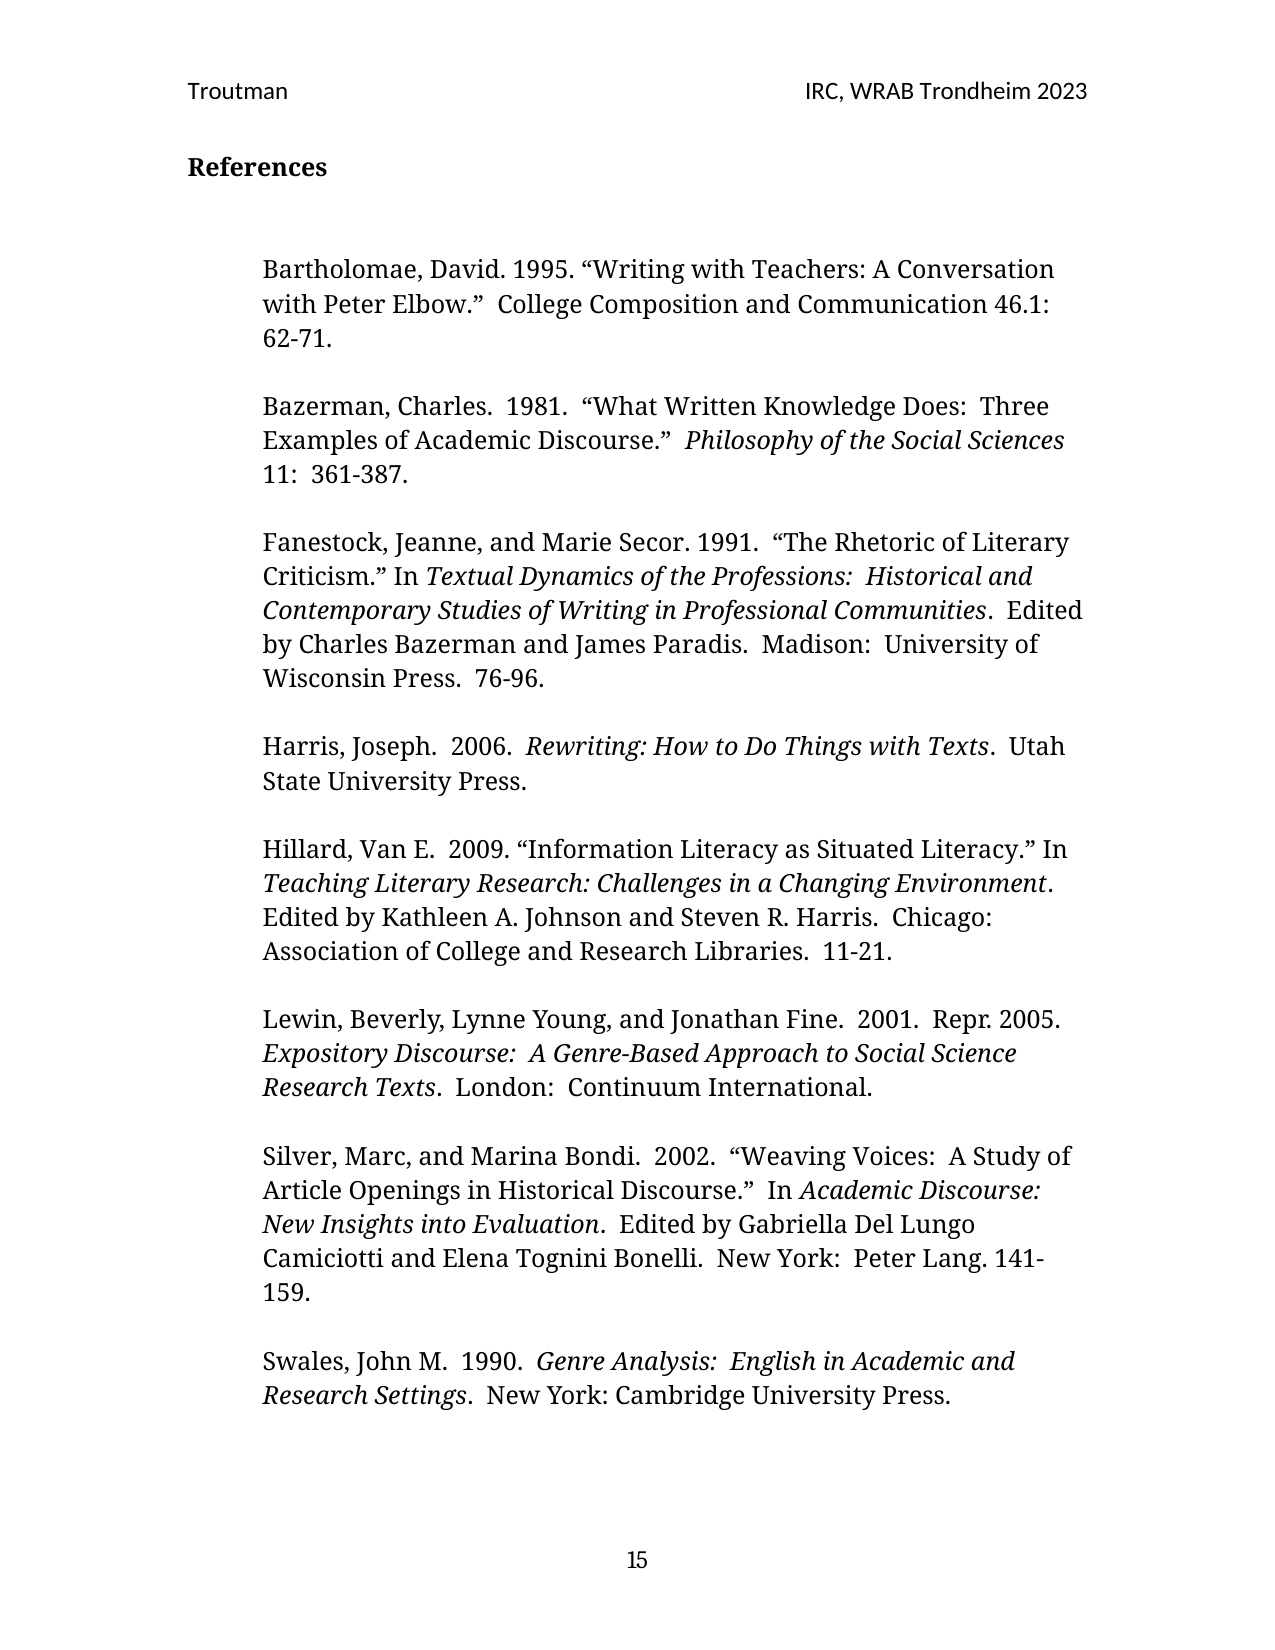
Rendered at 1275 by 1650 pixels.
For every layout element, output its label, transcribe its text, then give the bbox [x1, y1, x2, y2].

text Bartholomae, David. 1995. “Writing with Teachers: A Conversation with Peter Elbow.” College Composition and Communication 46.1: 62-71. [262, 252, 1087, 354]
text Silver, Marc, and Marina Bondi. 2002. “Weaving Voices: A Study of Article Openings in Historical Discourse.” In Academic Discourse: New Insights into Evaluation. Edited by Gabriella Del Lungo Camiciotti and Elena Tognini Bonelli. New York: Peter Lang. 141-159. [262, 1139, 1087, 1309]
text Bazerman, Charles. 1981. “What Written Knowledge Does: Three Examples of Academic Discourse.” Philosophy of the Social Sciences 11: 361-387. [262, 388, 1087, 491]
text Hillard, Van E. 2009. “Information Literacy as Situated Literacy.” In Teaching Literary Research: Challenges in a Changing Environment. Edited by Kathleen A. Johnson and Steven R. Harris. Chicago: Association of College and Research Libraries. 11-21. [262, 831, 1087, 967]
subtitle Lewin, Beverly, Lynne Young, and Jonathan Fine. 2001. Repr. 2005. Expository Discourse: A Genre-Based Approach to Social Science Research Texts. London: Continuum International. [262, 1002, 1087, 1104]
text References [187, 150, 1087, 184]
text Harris, Joseph. 2006. Rewriting: How to Do Things with Texts. Utah State University Press. [262, 729, 1087, 797]
subtitle Swales, John M. 1990. Genre Analysis: English in Academic and Research Settings. New York: Cambridge University Press. [262, 1343, 1087, 1412]
text Fanestock, Jeanne, and Marie Secor. 1991. “The Rhetoric of Literary Criticism.” In Textual Dynamics of the Professions: Historical and Contemporary Studies of Writing in Professional Communities. Edited by Charles Bazerman and James Paradis. Madison: University of Wisconsin Press. 76-96. [262, 525, 1087, 695]
